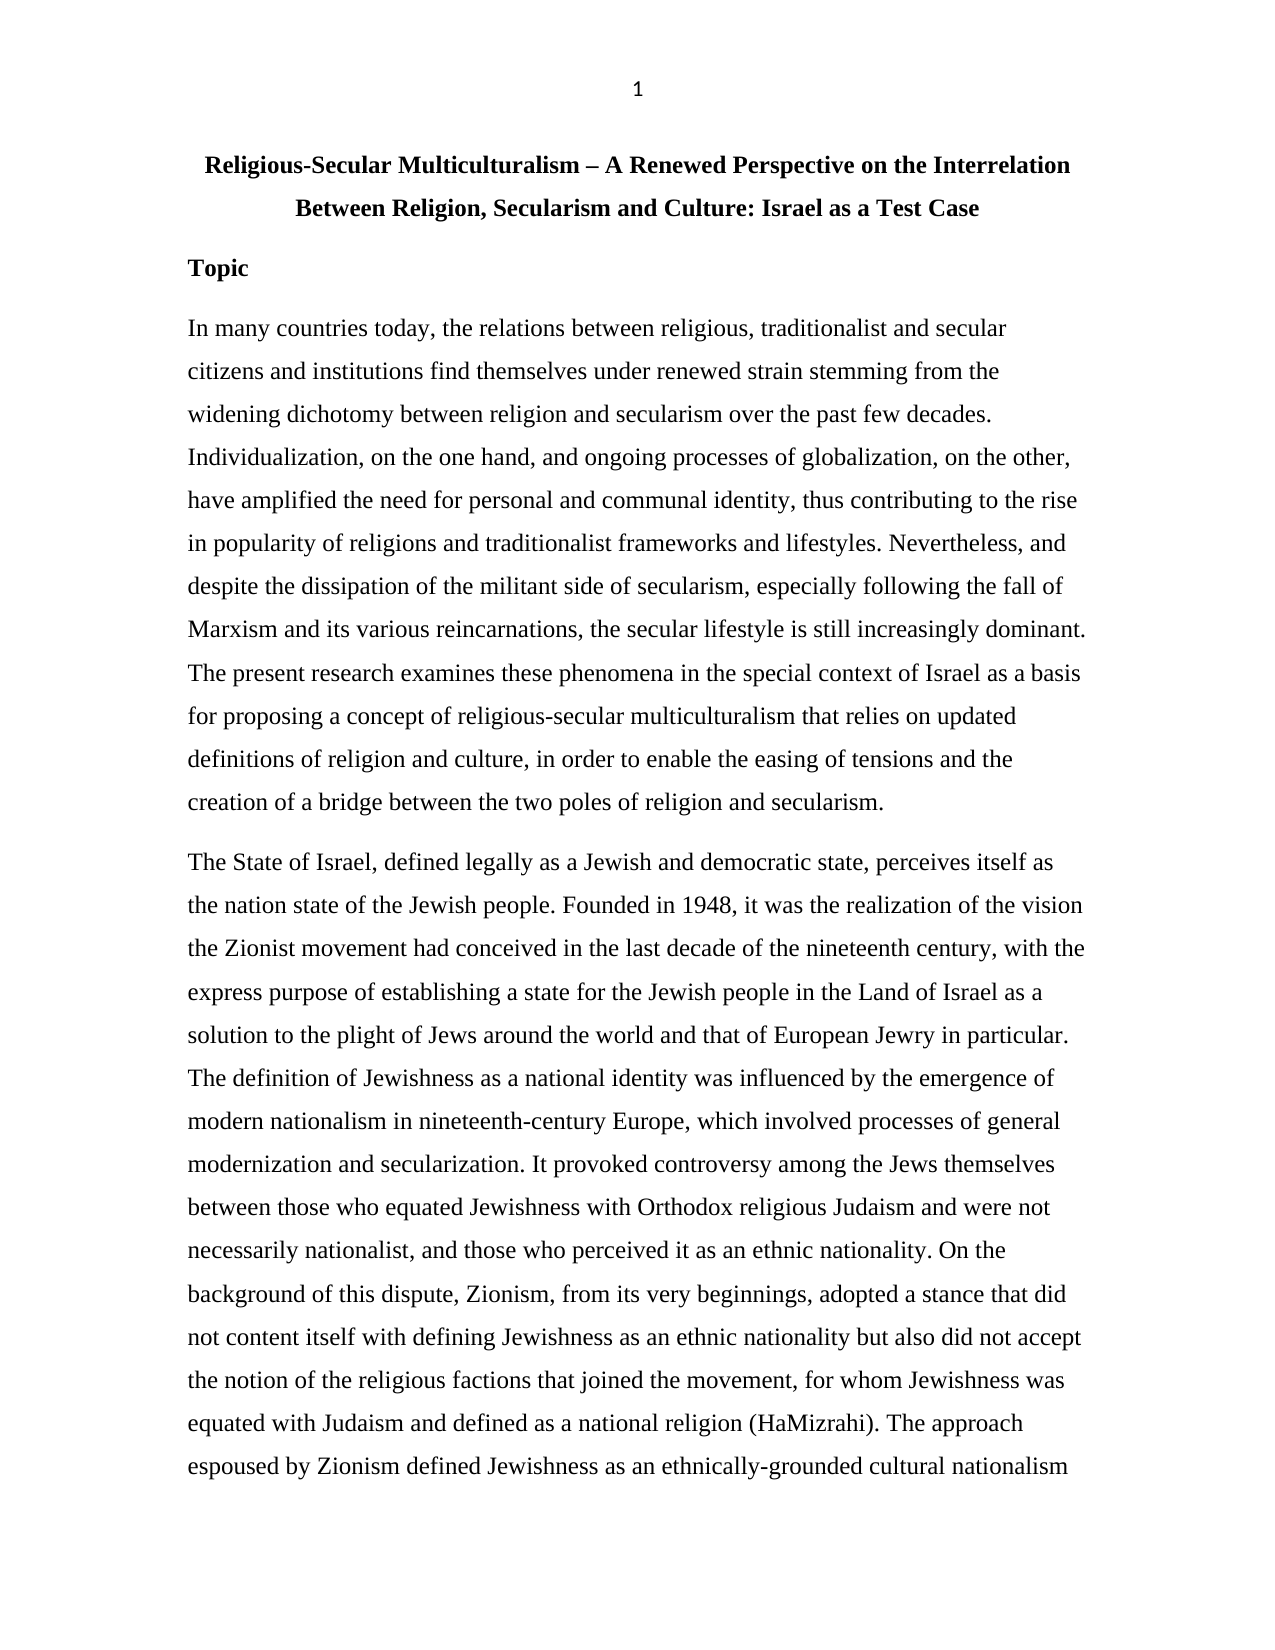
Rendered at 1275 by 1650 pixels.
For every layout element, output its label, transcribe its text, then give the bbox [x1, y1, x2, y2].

text Topic [187, 253, 1087, 282]
text Religious-Secular Multiculturalism – A Renewed Perspective on the Interrelation Between Religion, Secularism and Culture: Israel as a Test Case [187, 150, 1087, 222]
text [187, 847, 1087, 1480]
text In many countries today, the relations between religious, traditionalist and secular citizens and institutions find themselves under renewed strain stemming from the widening dichotomy between religion and secularism over the past few decades. Individualization, on the one hand, and ongoing processes of globalization, on the other, have amplified the need for personal and communal identity, thus contributing to the rise in popularity of religions and traditionalist frameworks and lifestyles. Nevertheless, and despite the dissipation of the militant side of secularism, especially following the fall of Marxism and its various reincarnations, the secular lifestyle is still increasingly dominant. The present research examines these phenomena in the special context of Israel as a basis for proposing a concept of religious-secular multiculturalism that relies on updated definitions of religion and culture, in order to enable the easing of tensions and the creation of a bridge between the two poles of religion and secularism. [187, 313, 1087, 816]
